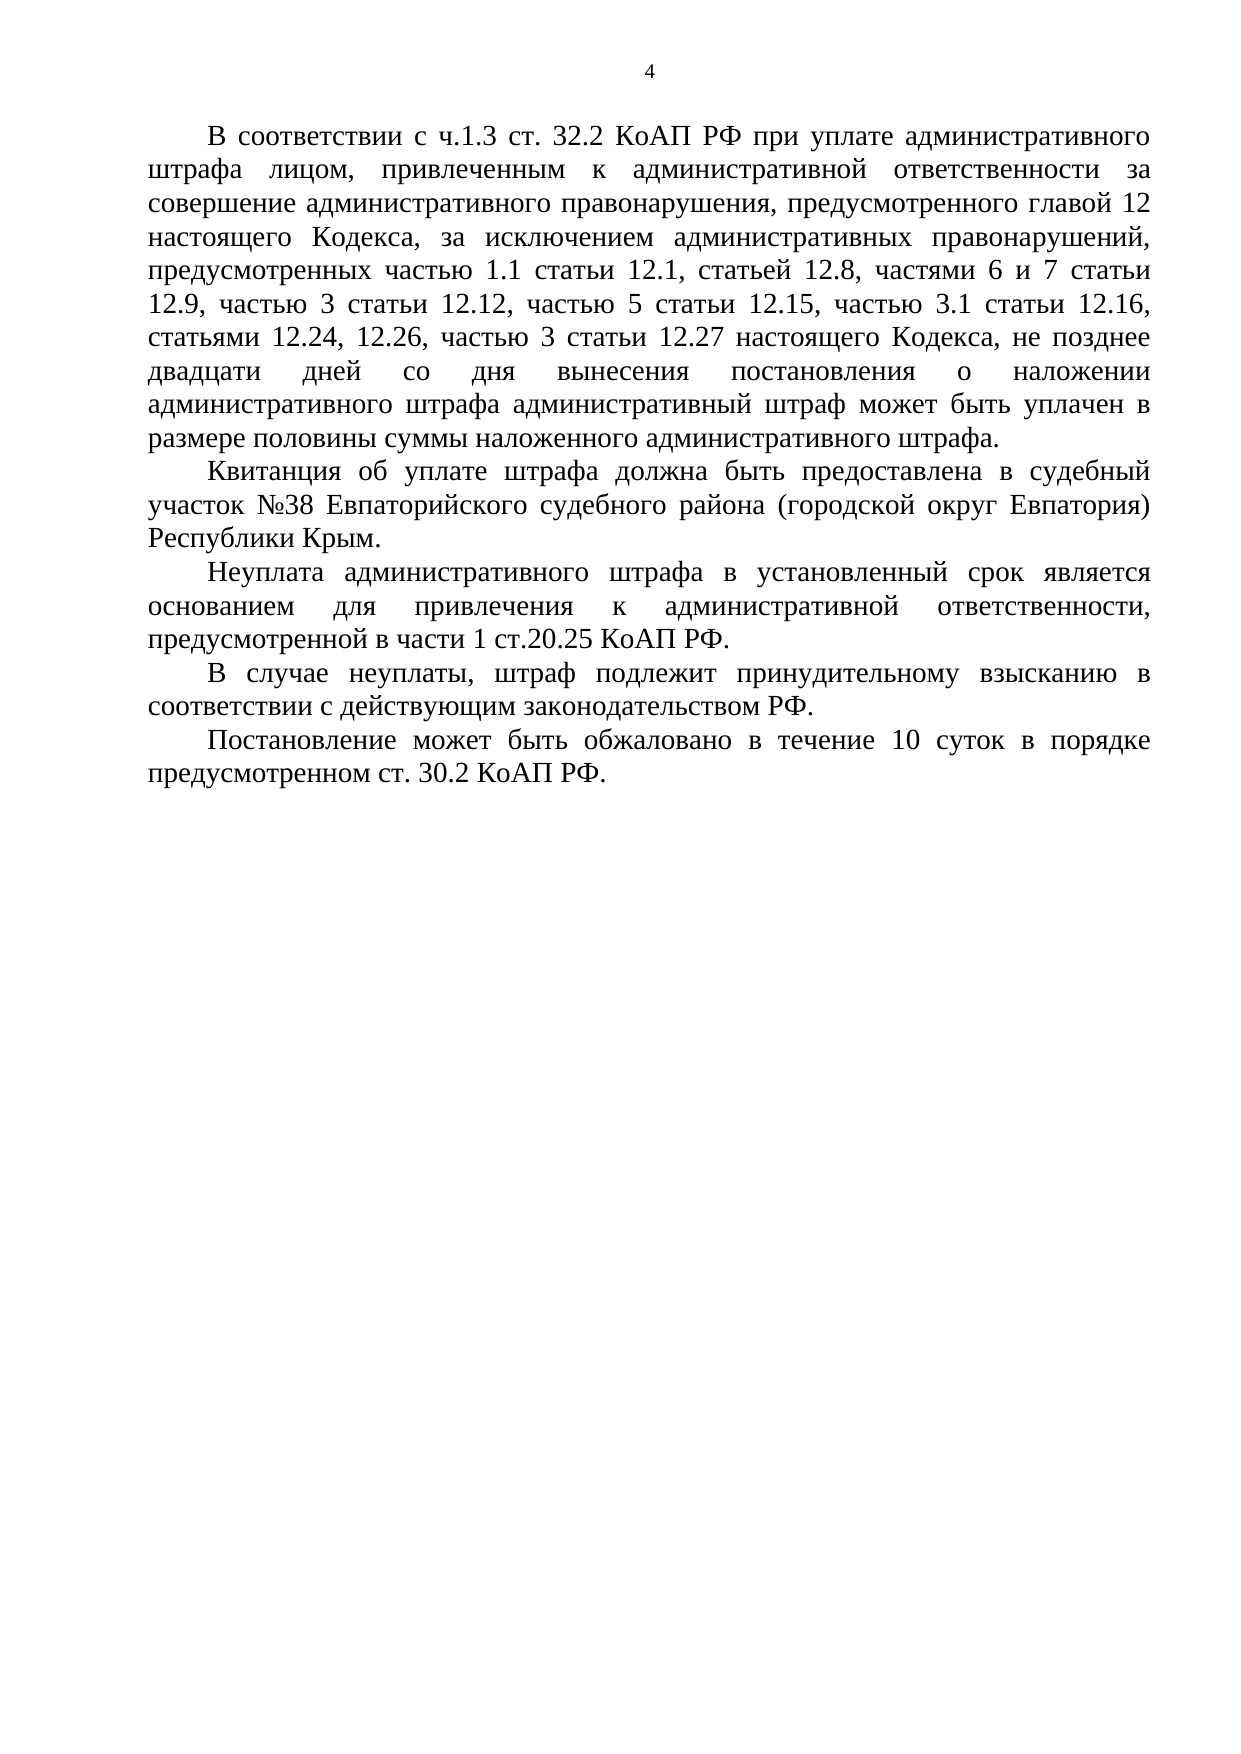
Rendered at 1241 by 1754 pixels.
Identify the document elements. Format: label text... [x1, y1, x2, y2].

text В соответствии с ч.1.3 ст. 32.2 КоАП РФ при уплате административного штрафа лицом, привлеченным к административной ответственности за совершение административного правонарушения, предусмотренного главой 12 настоящего Кодекса, за исключением административных правонарушений, предусмотренных частью 1.1 статьи 12.1, статьей 12.8, частями 6 и 7 статьи 12.9, частью 3 статьи 12.12, частью 5 статьи 12.15, частью 3.1 статьи 12.16, статьями 12.24, 12.26, частью 3 статьи 12.27 настоящего Кодекса, не позднее двадцати дней со дня вынесения постановления о наложении административного штрафа административный штраф может быть уплачен в размере половины суммы наложенного административного штрафа. [148, 118, 1152, 453]
text В случае неуплаты, штраф подлежит принудительному взысканию в соответствии с действующим законодательством РФ. [148, 655, 1152, 722]
text Постановление может быть обжаловано в течение 10 суток в порядке предусмотренном ст. 30.2 КоАП РФ. [148, 722, 1152, 789]
text Неуплата административного штрафа в установленный срок является основанием для привлечения к административной ответственности, предусмотренной в части 1 ст.20.25 КоАП РФ. [148, 554, 1152, 655]
text Квитанция об уплате штрафа должна быть предоставлена в судебный участок №38 Евпаторийского судебного района (городской округ Евпатория) Республики Крым. [148, 453, 1152, 554]
